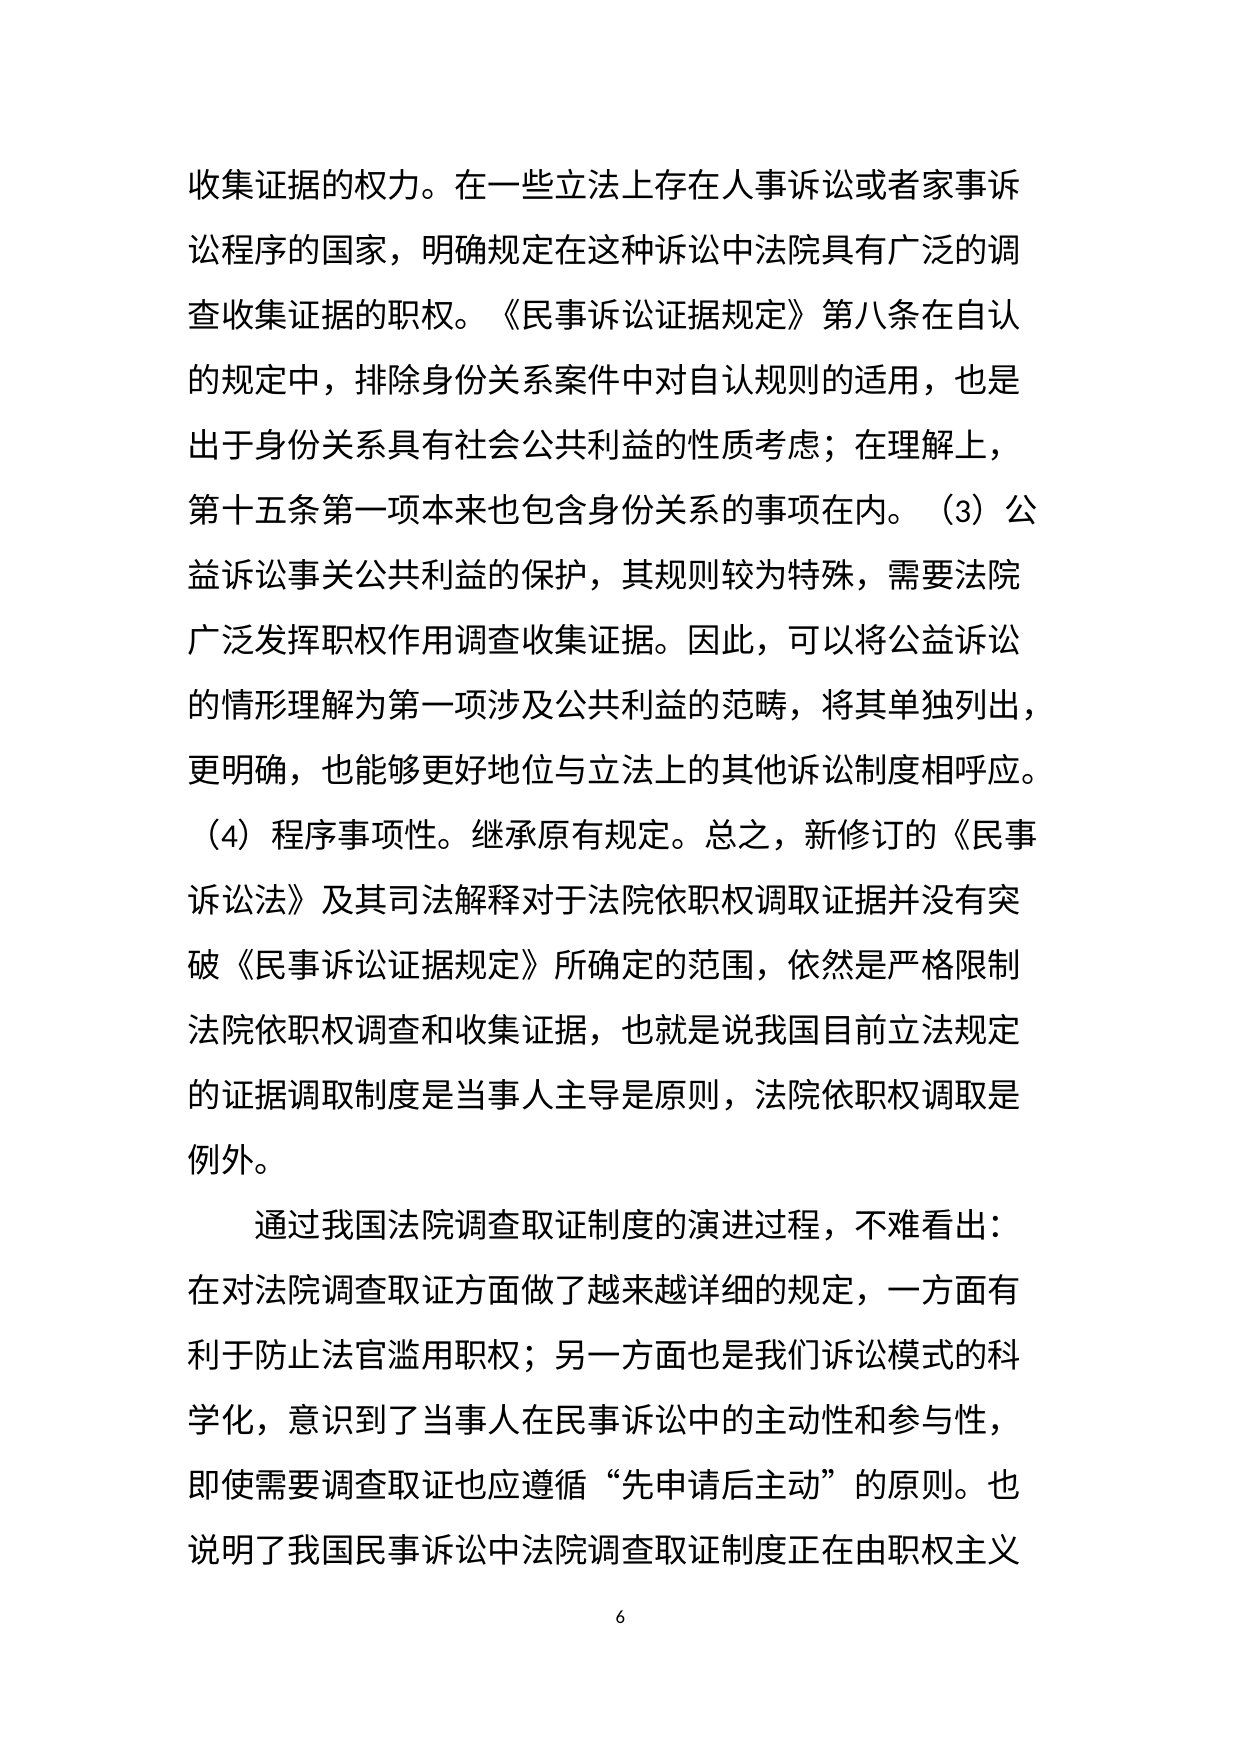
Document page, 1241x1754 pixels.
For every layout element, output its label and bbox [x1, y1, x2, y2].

text [187, 150, 1053, 1190]
text [187, 1190, 1053, 1580]
